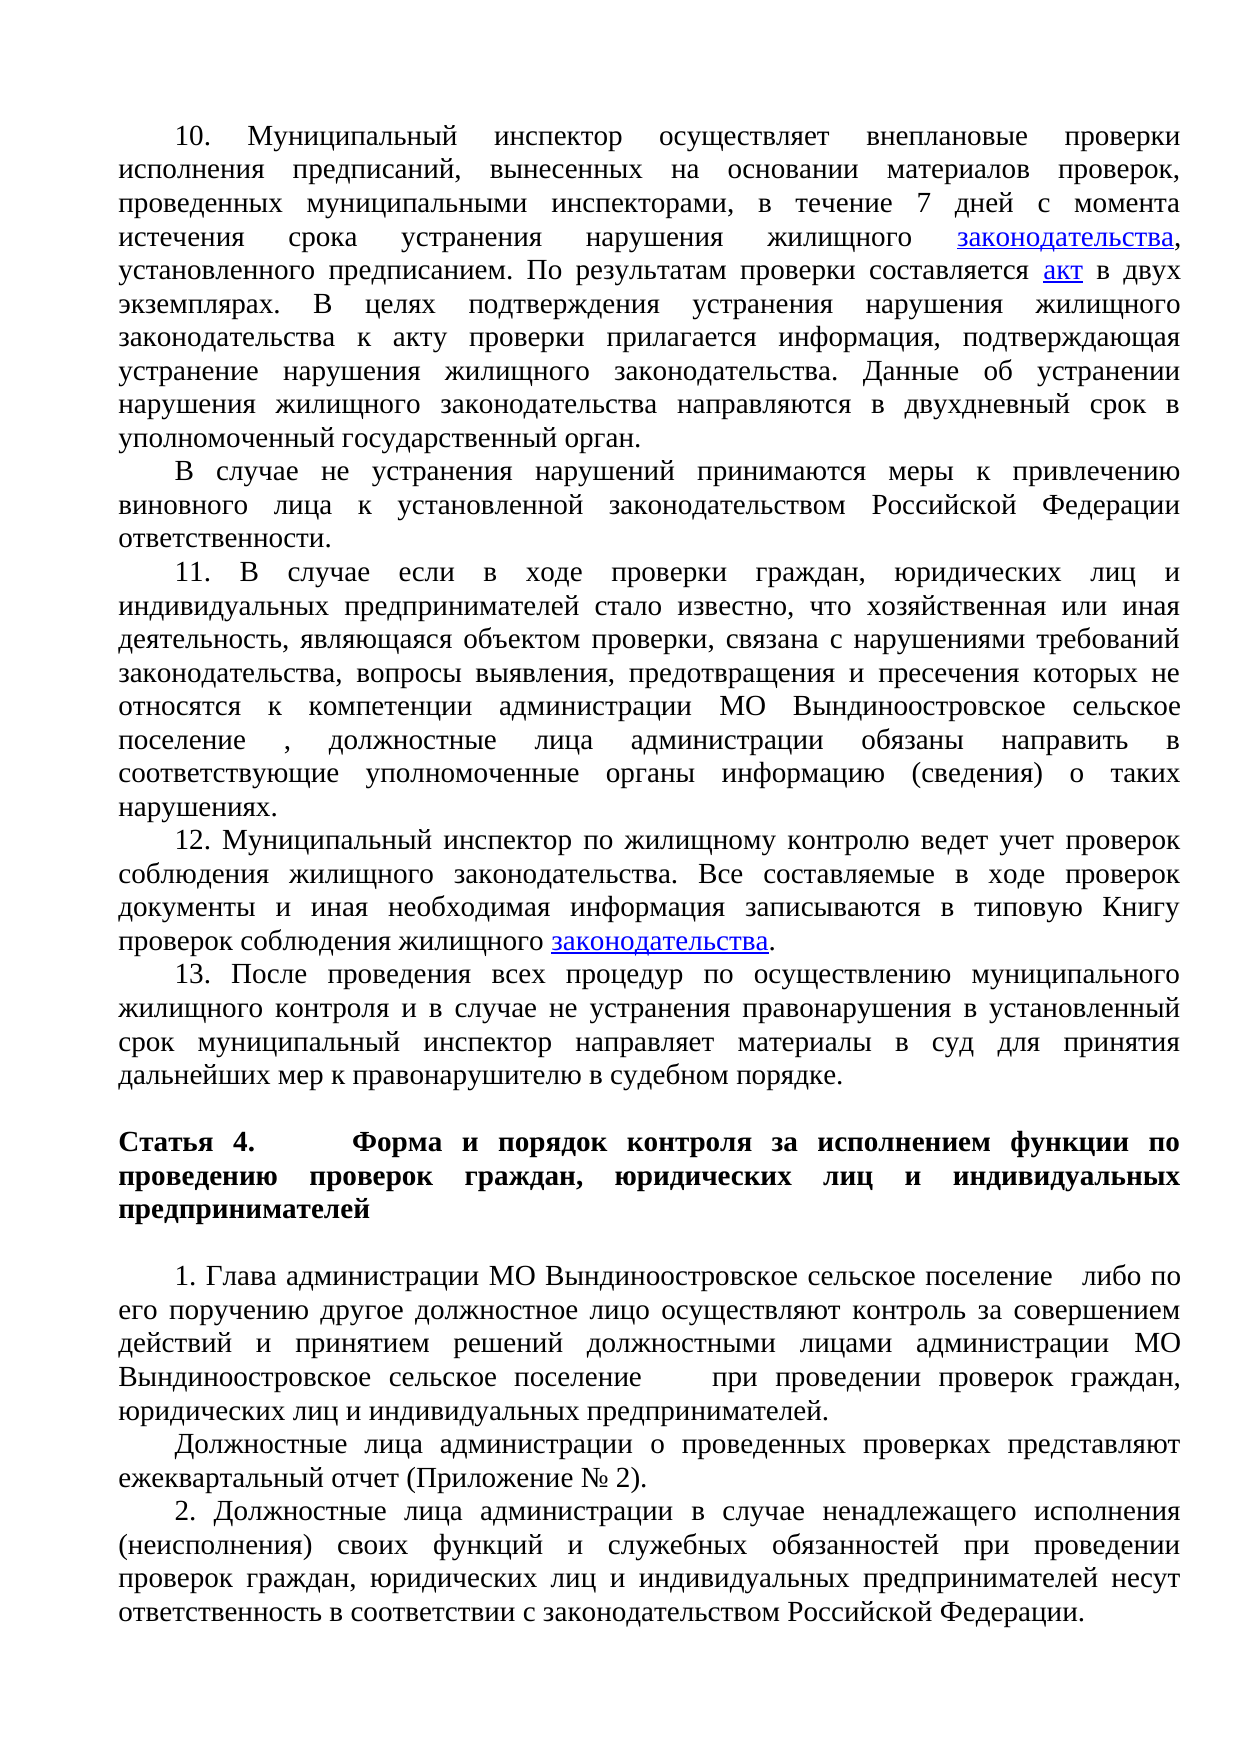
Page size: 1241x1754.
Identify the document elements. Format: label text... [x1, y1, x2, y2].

text В случае не устранения нарушений принимаются меры к привлечению виновного лица к установленной законодательством Российской Федерации ответственности. [118, 453, 1181, 554]
text Статья 4. Форма и порядок контроля за исполнением функции по проведению проверок граждан, юридических лиц и индивидуальных предпринимателей [118, 1124, 1181, 1225]
text 1. Глава администрации МО Вындиноостровское сельское поселение либо по его поручению другое должностное лицо осуществляют контроль за совершением действий и принятием решений должностными лицами администрации МО Вындиноостровское сельское поселение при проведении проверок граждан, юридических лиц и индивидуальных предпринимателей. [118, 1258, 1181, 1426]
text Должностные лица администрации о проведенных проверках представляют ежеквартальный отчет (Приложение № 2). [118, 1426, 1181, 1493]
text 10. Муниципальный инспектор осуществляет внеплановые проверки исполнения предписаний, вынесенных на основании материалов проверок, проведенных муниципальными инспекторами, в течение 7 дней с момента истечения срока устранения нарушения жилищного законодательства, установленного предписанием. По результатам проверки составляется акт в двух экземплярах. В целях подтверждения устранения нарушения жилищного законодательства к акту проверки прилагается информация, подтверждающая устранение нарушения жилищного законодательства. Данные об устранении нарушения жилищного законодательства направляются в двухдневный срок в уполномоченный государственный орган. [118, 118, 1181, 453]
text 2. Должностные лица администрации в случае ненадлежащего исполнения (неисполнения) своих функций и служебных обязанностей при проведении проверок граждан, юридических лиц и индивидуальных предпринимателей несут ответственность в соответствии с законодательством Российской Федерации. [118, 1493, 1181, 1627]
text 11. В случае если в ходе проверки граждан, юридических лиц и индивидуальных предпринимателей стало известно, что хозяйственная или иная деятельность, являющаяся объектом проверки, связана с нарушениями требований законодательства, вопросы выявления, предотвращения и пресечения которых не относятся к компетенции администрации МО Вындиноостровское сельское поселение , должностные лица администрации обязаны направить в соответствующие уполномоченные органы информацию (сведения) о таких нарушениях. [118, 554, 1181, 822]
text 12. Муниципальный инспектор по жилищному контролю ведет учет проверок соблюдения жилищного законодательства. Все составляемые в ходе проверок документы и иная необходимая информация записываются в типовую Книгу проверок соблюдения жилищного законодательства. [118, 822, 1181, 957]
text 13. После проведения всех процедур по осуществлению муниципального жилищного контроля и в случае не устранения правонарушения в установленный срок муниципальный инспектор направляет материалы в суд для принятия дальнейших мер к правонарушителю в судебном порядке. [118, 957, 1181, 1091]
